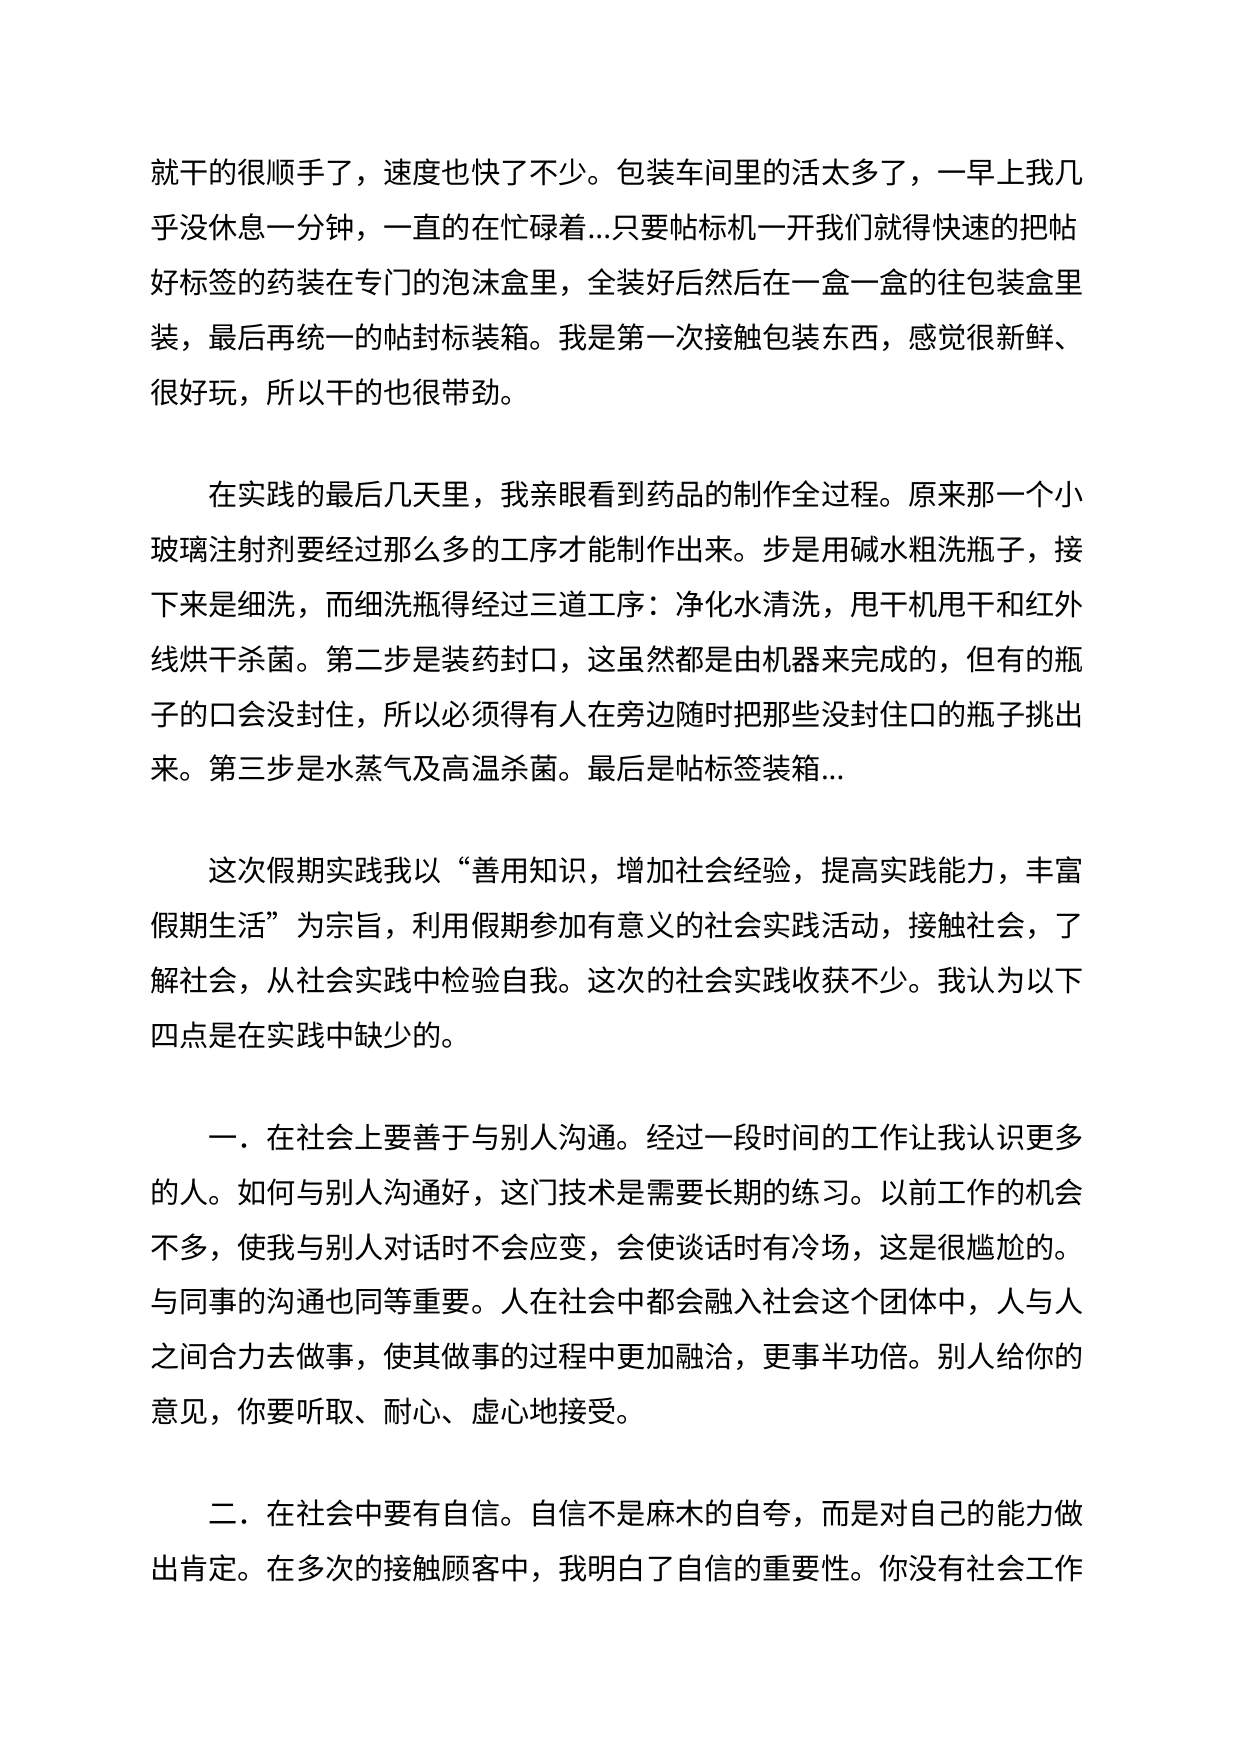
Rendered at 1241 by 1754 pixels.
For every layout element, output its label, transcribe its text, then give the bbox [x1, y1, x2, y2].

text 在实践的最后几天里，我亲眼看到药品的制作全过程。原来那一个小玻璃注射剂要经过那么多的工序才能制作出来。步是用碱水粗洗瓶子，接下来是细洗，而细洗瓶得经过三道工序：净化水清洗，甩干机甩干和红外线烘干杀菌。第二步是装药封口，这虽然都是由机器来完成的，但有的瓶子的口会没封住，所以必须得有人在旁边随时把那些没封住口的瓶子挑出来。第三步是水蒸气及高温杀菌。最后是帖标签装箱... [150, 471, 1090, 788]
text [150, 1491, 1090, 1588]
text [150, 150, 1090, 412]
text 这次假期实践我以“善用知识，增加社会经验，提高实践能力，丰富假期生活”为宗旨，利用假期参加有意义的社会实践活动，接触社会，了解社会，从社会实践中检验自我。这次的社会实践收获不少。我认为以下四点是在实践中缺少的。 [150, 848, 1090, 1055]
text 一．在社会上要善于与别人沟通。经过一段时间的工作让我认识更多的人。如何与别人沟通好，这门技术是需要长期的练习。以前工作的机会不多，使我与别人对话时不会应变，会使谈话时有冷场，这是很尴尬的。与同事的沟通也同等重要。人在社会中都会融入社会这个团体中，人与人之间合力去做事，使其做事的过程中更加融洽，更事半功倍。别人给你的意见，你要听取、耐心、虚心地接受。 [150, 1114, 1090, 1431]
